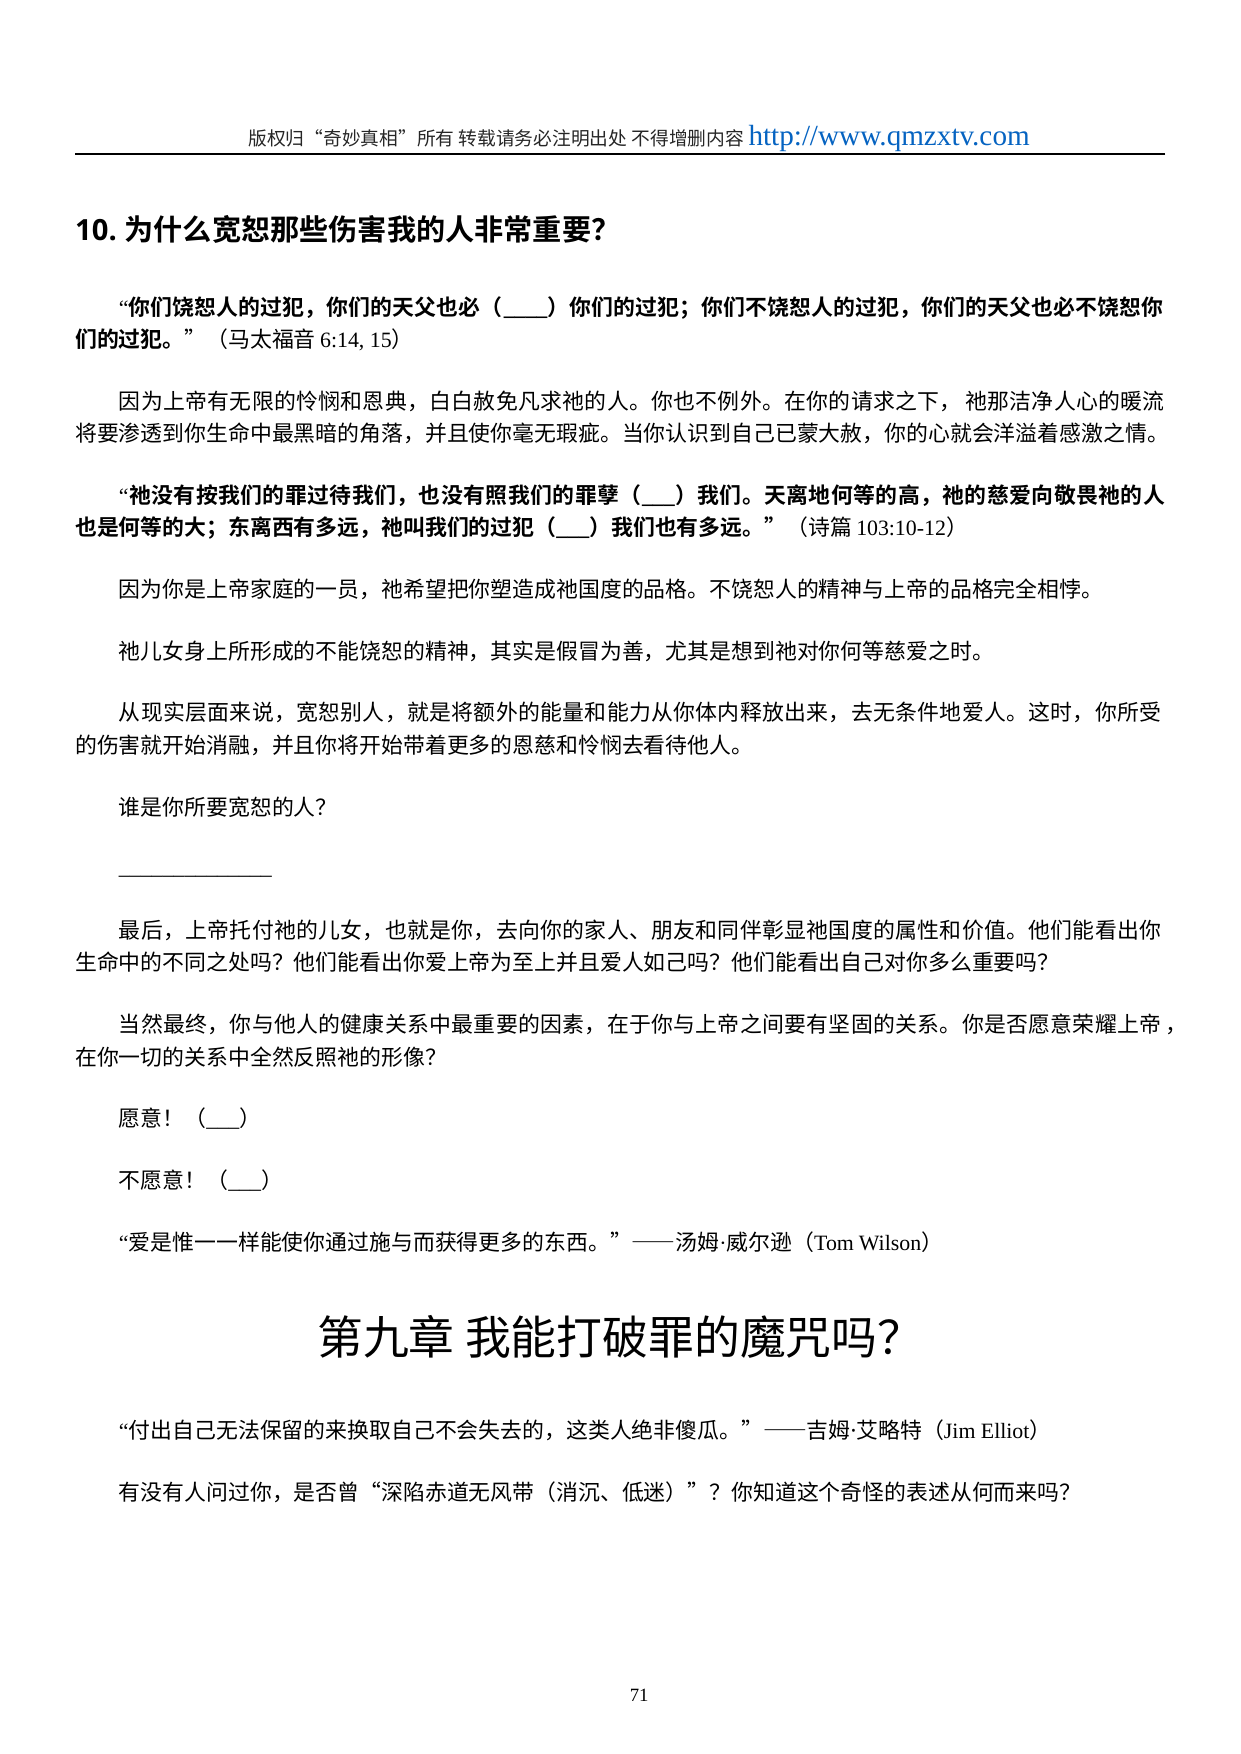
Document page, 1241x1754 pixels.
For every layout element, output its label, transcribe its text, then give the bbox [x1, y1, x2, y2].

subtitle 10. 为什么宽恕那些伤害我的人非常重要？ [75, 195, 1165, 260]
text ______________ [75, 851, 1165, 883]
text 有没有人问过你，是否曾“深陷赤道无风带（消沉、低迷）”？你知道这个奇怪的表述从何而来吗？ [75, 1474, 1165, 1507]
text 谁是你所要宽恕的人？ [75, 789, 1165, 822]
text 最后，上帝托付祂的儿女，也就是你，去向你的家人、朋友和同伴彰显祂国度的属性和价值。他们能看出你生命中的不同之处吗？他们能看出你爱上帝为至上并且爱人如己吗？他们能看出自己对你多么重要吗？ [75, 912, 1165, 977]
text “爱是惟一一样能使你通过施与而获得更多的东西。”——汤姆·威尔逊（Tom Wilson） [75, 1224, 1165, 1257]
text 当然最终，你与他人的健康关系中最重要的因素，在于你与上帝之间要有坚固的关系。你是否愿意荣耀上帝，在你一切的关系中全然反照祂的形像？ [75, 1007, 1165, 1072]
text 因为上帝有无限的怜悯和恩典，白白赦免凡求祂的人。你也不例外。在你的请求之下，祂那洁净人心的暖流将要渗透到你生命中最黑暗的角落，并且使你毫无瑕疵。当你认识到自己已蒙大赦，你的心就会洋溢着感激之情。 [75, 383, 1165, 448]
text “你们饶恕人的过犯，你们的天父也必（____）你们的过犯；你们不饶恕人的过犯，你们的天父也必不饶恕你们的过犯。”（马太福音6:14, 15） [75, 289, 1165, 354]
text 愿意！（___） [75, 1101, 1165, 1133]
text 从现实层面来说，宽恕别人，就是将额外的能量和能力从你体内释放出来，去无条件地爱人。这时，你所受的伤害就开始消融，并且你将开始带着更多的恩慈和怜悯去看待他人。 [75, 695, 1165, 760]
text “付出自己无法保留的来换取自己不会失去的，这类人绝非傻瓜。”——吉姆·艾略特（Jim Elliot） [75, 1412, 1165, 1445]
text 因为你是上帝家庭的一员，祂希望把你塑造成祂国度的品格。不饶恕人的精神与上帝的品格完全相悖。 [75, 572, 1165, 604]
text “祂没有按我们的罪过待我们，也没有照我们的罪孽（___）我们。天离地何等的高，祂的慈爱向敬畏祂的人也是何等的大；东离西有多远，祂叫我们的过犯（___）我们也有多远。”（诗篇103:10-12） [75, 477, 1165, 542]
subtitle 第九章 我能打破罪的魔咒吗？ [75, 1286, 1165, 1383]
text 祂儿女身上所形成的不能饶恕的精神，其实是假冒为善，尤其是想到祂对你何等慈爱之时。 [75, 633, 1165, 666]
text 不愿意！（___） [75, 1162, 1165, 1195]
